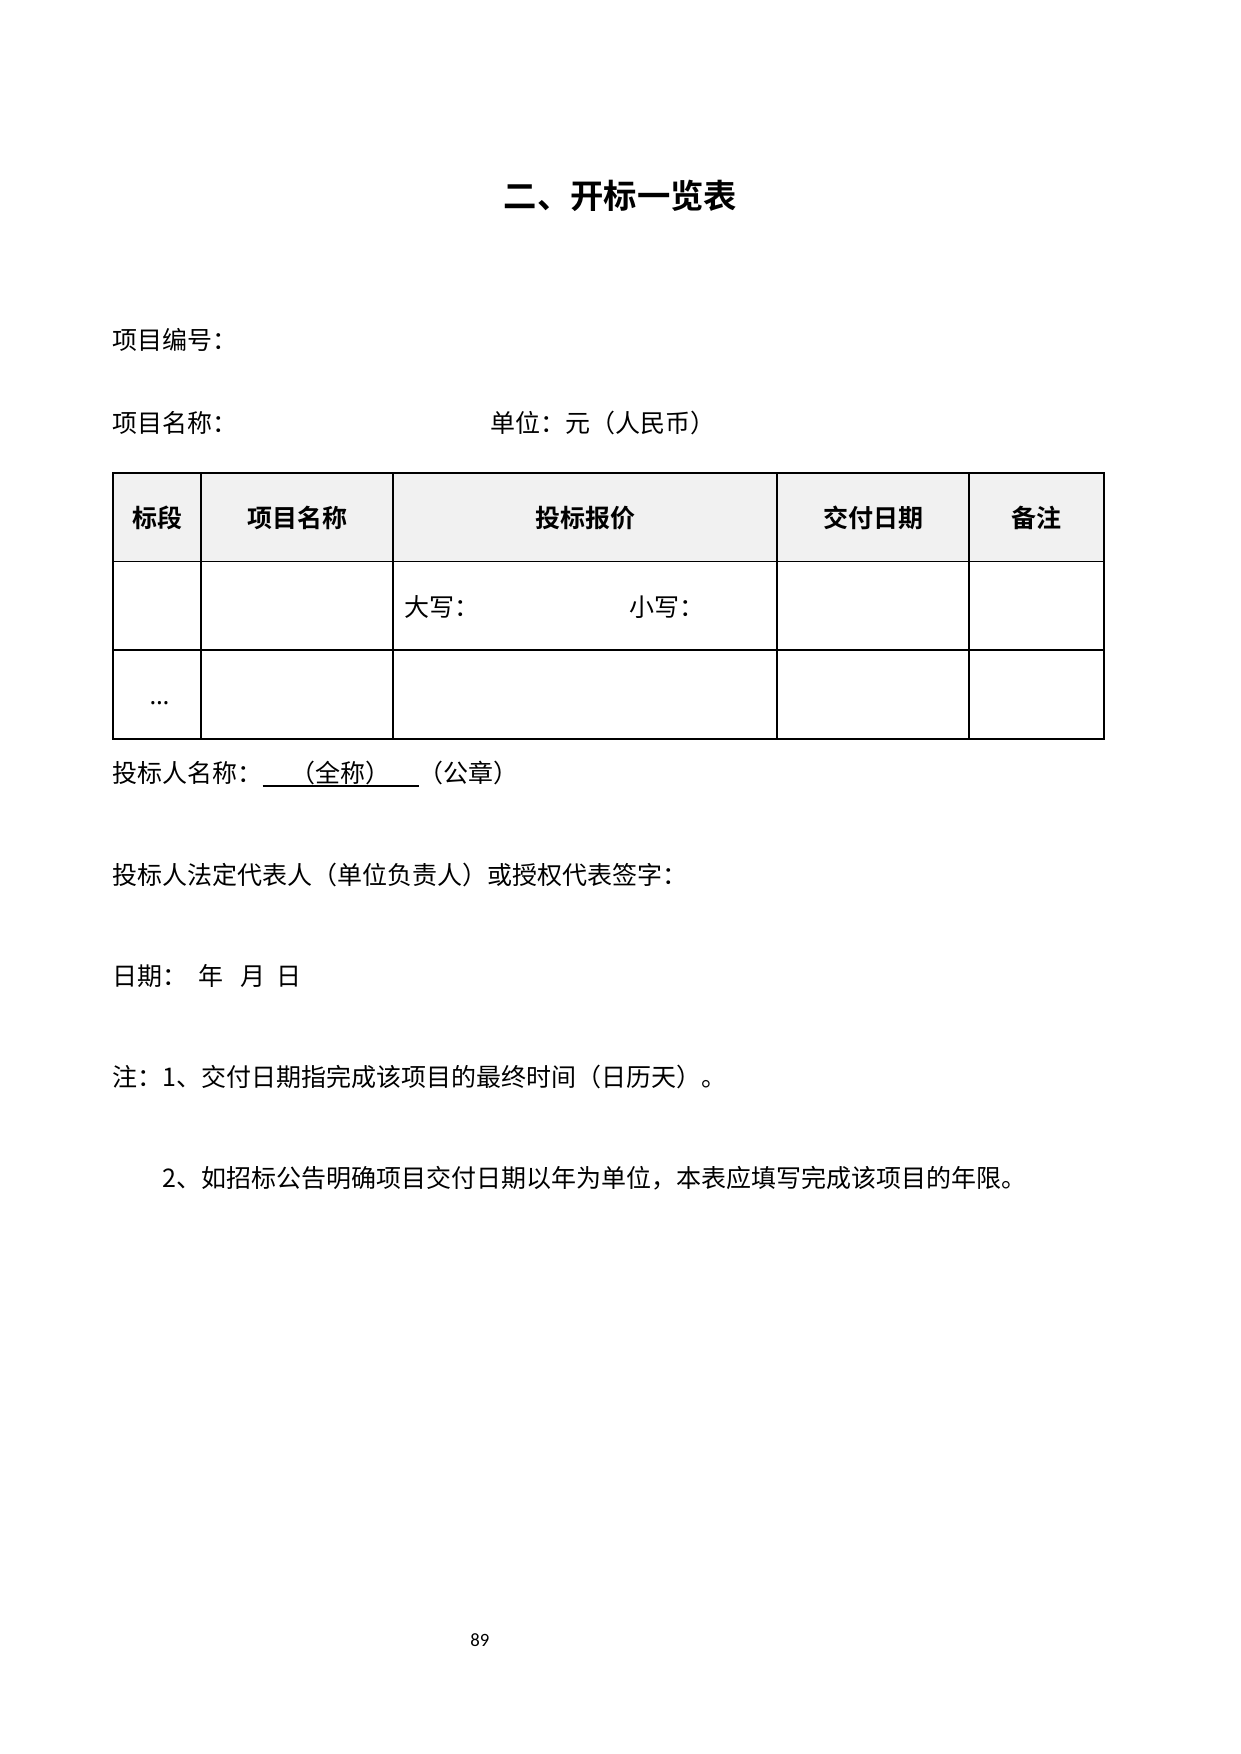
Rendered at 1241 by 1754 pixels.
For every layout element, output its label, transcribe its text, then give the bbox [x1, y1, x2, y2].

table_cell [778, 562, 968, 649]
text 二、开标一览表 [112, 162, 1128, 227]
text 项目名称： 单位：元（人民币） [112, 389, 1128, 454]
table_cell [970, 651, 1103, 738]
table_cell 大写： 小写： [394, 562, 776, 649]
table_cell … [114, 651, 200, 738]
table_header 交付日期 [778, 474, 968, 561]
table_cell [114, 562, 200, 649]
text 投标人法定代表人（单位负责人）或授权代表签字： [112, 841, 1128, 906]
table_header 标段 [114, 474, 200, 561]
text 2、如招标公告明确项目交付日期以年为单位，本表应填写完成该项目的年限。 [112, 1144, 1128, 1209]
text 注：1、交付日期指完成该项目的最终时间（日历天）。 [112, 1043, 1128, 1108]
table_cell [970, 562, 1103, 649]
table_header 备注 [970, 474, 1103, 561]
table_header 投标报价 [394, 474, 776, 561]
table_cell [202, 651, 392, 738]
text 日期： 年 月 日 [112, 942, 1128, 1007]
table_cell [778, 651, 968, 738]
text 投标人名称： （全称） （公章） [112, 739, 1128, 804]
text 项目编号： [112, 306, 1128, 371]
table_header 项目名称 [202, 474, 392, 561]
table_cell [202, 562, 392, 649]
table_cell [394, 651, 776, 738]
